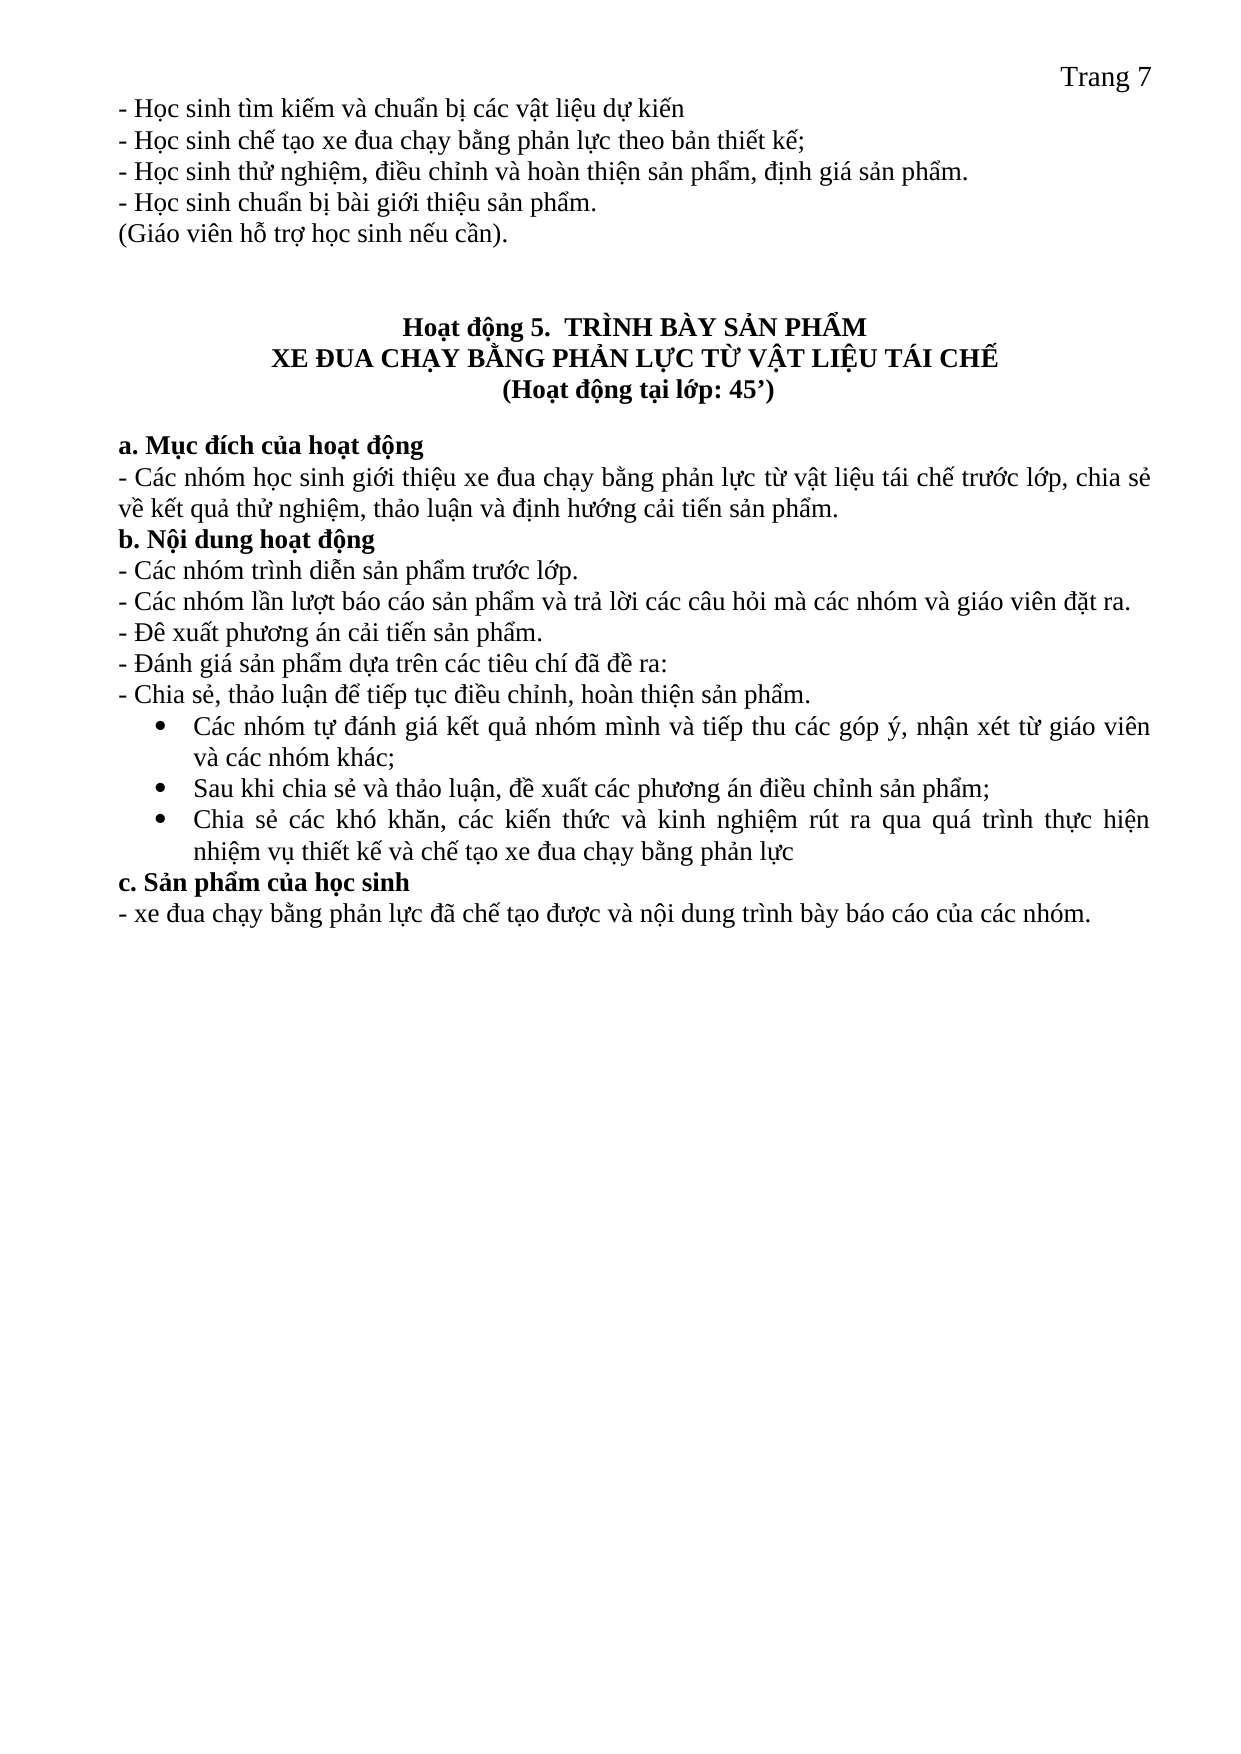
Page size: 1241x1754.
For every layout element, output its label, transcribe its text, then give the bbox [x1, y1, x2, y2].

text - Học sinh tìm kiếm và chuẩn bị các vật liệu dự kiến [118, 93, 1152, 124]
text - Học sinh chuẩn bị bài giới thiệu sản phẩm. [118, 186, 1152, 217]
text - Đánh giá sản phẩm dựa trên các tiêu chí đã đề ra: [118, 647, 1152, 679]
subtitle c. Sản phẩm của học sinh [118, 866, 1152, 897]
text - Các nhóm trình diễn sản phẩm trước lớp. [118, 554, 1152, 585]
subtitle b. Nội dung hoạt động [118, 523, 1152, 554]
text (Giáo viên hỗ trợ học sinh nếu cần). [118, 217, 1152, 248]
text (Hoạt động tại lớp: 45’) [118, 373, 1152, 404]
subtitle XE ĐUA CHẠY BẰNG PHẢN LỰC TỪ VẬT LIỆU TÁI CHẾ [118, 342, 1152, 373]
list Sau khi chia sẻ và thảo luận, đề xuất các phương án điều chỉnh sản phẩm; [156, 772, 1152, 803]
text - Đê xuất phương án cải tiến sản phẩm. [118, 616, 1152, 647]
text - Chia sẻ, thảo luận để tiếp tục điều chỉnh, hoàn thiện sản phẩm. [118, 679, 1152, 710]
text - Các nhóm học sinh giới thiệu xe đua chạy bằng phản lực từ vật liệu tái chế trước lớp, chia sẻ về kết quả thử nghiệm, thảo luận và định hướng cải tiến sản phẩm. [118, 461, 1152, 523]
text - xe đua chạy bằng phản lực đã chế tạo được và nội dung trình bày báo cáo của các nhóm. [118, 897, 1152, 928]
subtitle a. Mục đích của hoạt động [118, 429, 1152, 461]
text - Các nhóm lần lượt báo cáo sản phẩm và trả lời các câu hỏi mà các nhóm và giáo viên đặt ra. [118, 585, 1152, 616]
text - Học sinh thử nghiệm, điều chỉnh và hoàn thiện sản phẩm, định giá sản phẩm. [118, 155, 1152, 186]
list Chia sẻ các khó khăn, các kiến thức và kinh nghiệm rút ra qua quá trình thực hiện nhiệm vụ thiết kế và chế tạo xe đua chạy bằng phản lực [156, 803, 1152, 866]
list Các nhóm tự đánh giá kết quả nhóm mình và tiếp thu các góp ý, nhận xét từ giáo viên và các nhóm khác; [156, 710, 1152, 772]
subtitle Hoạt động 5. TRÌNH BÀY SẢN PHẨM [118, 311, 1152, 342]
text - Học sinh chế tạo xe đua chạy bằng phản lực theo bản thiết kế; [118, 124, 1152, 155]
